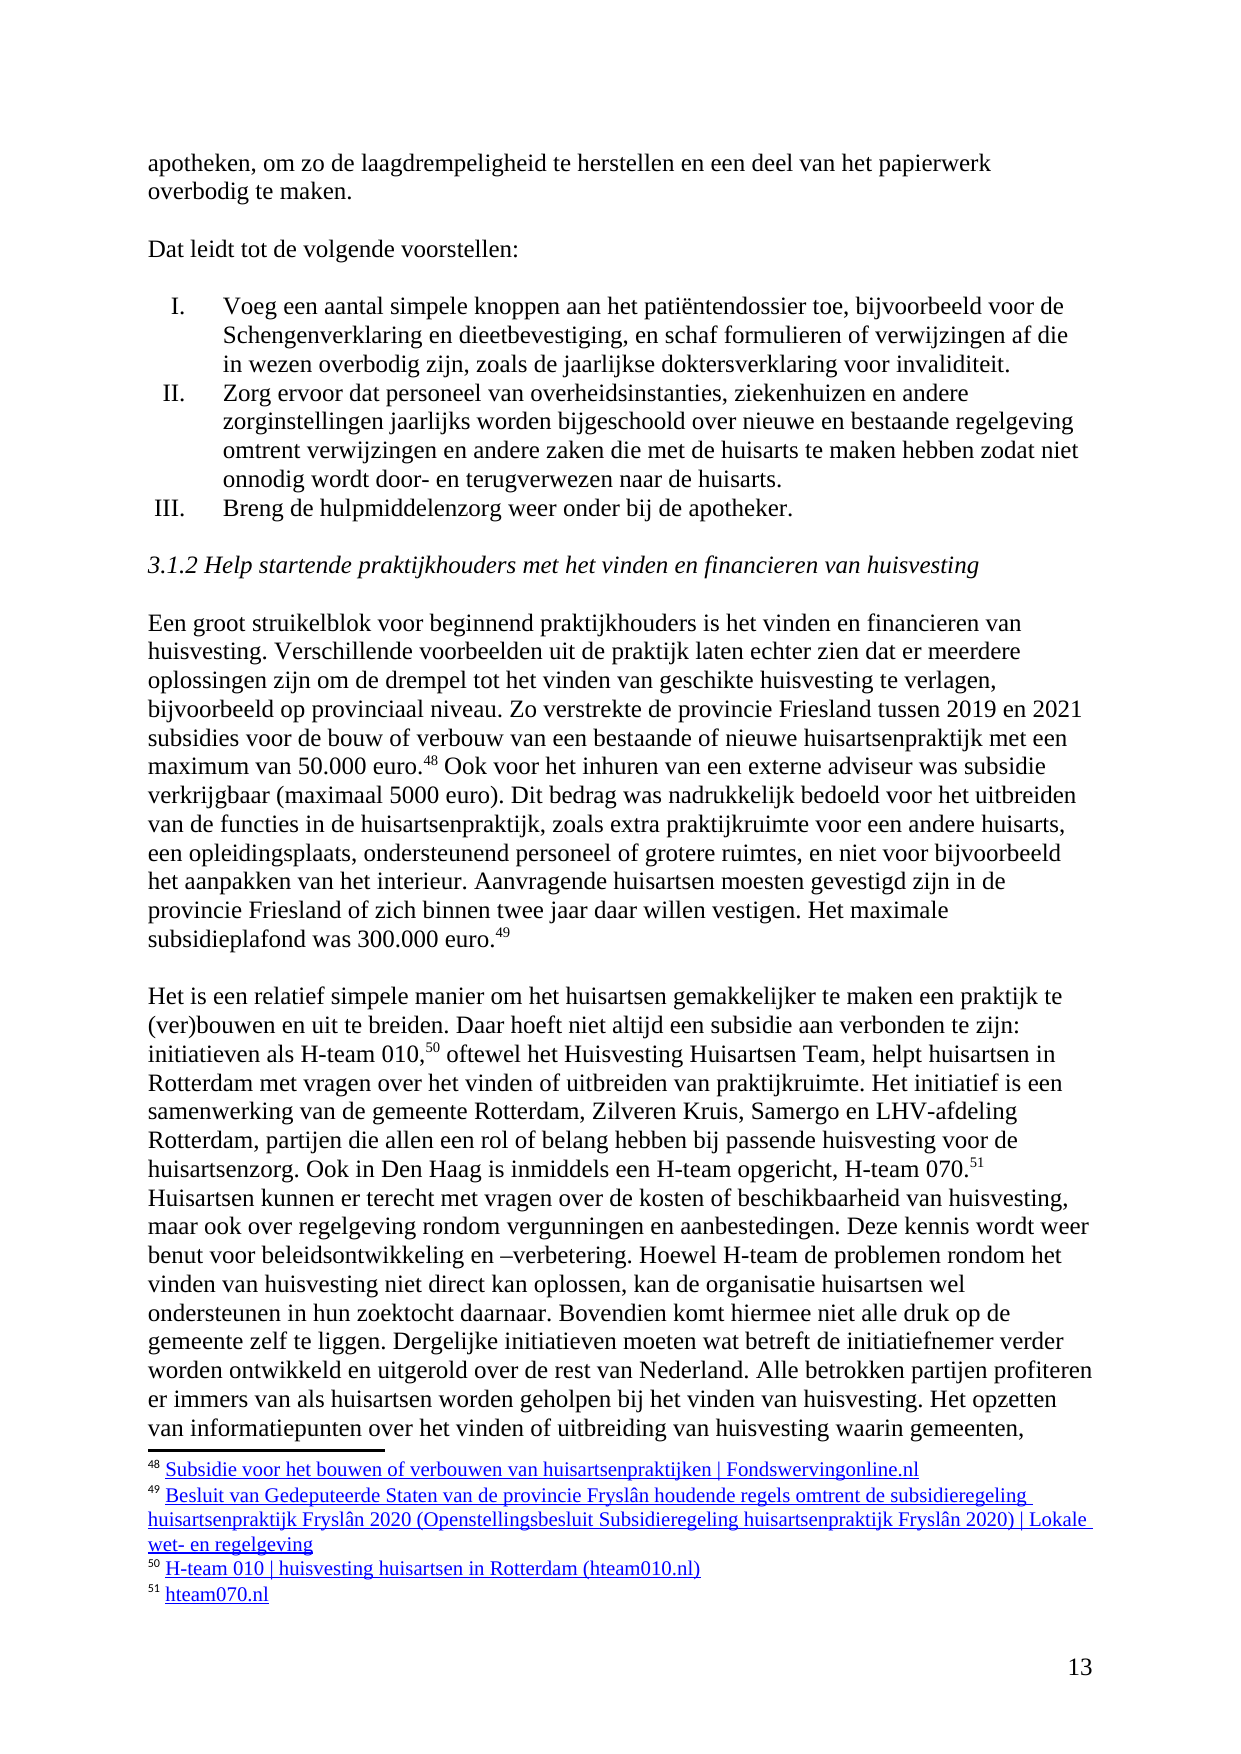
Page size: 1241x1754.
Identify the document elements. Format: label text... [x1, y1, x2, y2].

text Dat leidt tot de volgende voorstellen: [148, 234, 1093, 263]
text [148, 981, 1093, 1441]
list Zorg ervoor dat personeel van overheidsinstanties, ziekenhuizen en andere zorginstellingen jaarlijks worden bijgeschoold over nieuwe en bestaande regelgeving omtrent verwijzingen en andere zaken die met de huisarts te maken hebben zodat niet onnodig wordt door- en terugverwezen naar de huisarts. [185, 378, 1093, 493]
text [148, 148, 1093, 205]
text 3.1.2 Help startende praktijkhouders met het vinden en financieren van huisvesting [148, 550, 1093, 579]
text Een groot struikelblok voor beginnend praktijkhouders is het vinden en financieren van huisvesting. Verschillende voorbeelden uit de praktijk laten echter zien dat er meerdere oplossingen zijn om de drempel tot het vinden van geschikte huisvesting te verlagen, bijvoorbeeld op provinciaal niveau. Zo verstrekte de provincie Friesland tussen 2019 en 2021 subsidies voor de bouw of verbouw van een bestaande of nieuwe huisartsenpraktijk met een maximum van 50.000 euro. Ook voor het inhuren van een externe adviseur was subsidie verkrijgbaar (maximaal 5000 euro). Dit bedrag was nadrukkelijk bedoeld voor het uitbreiden van de functies in de huisartsenpraktijk, zoals extra praktijkruimte voor een andere huisarts, een opleidingsplaats, ondersteunend personeel of grotere ruimtes, en niet voor bijvoorbeeld het aanpakken van het interieur. Aanvragende huisartsen moesten gevestigd zijn in de provincie Friesland of zich binnen twee jaar daar willen vestigen. Het maximale subsidieplafond was 300.000 euro. [148, 608, 1093, 953]
list Breng de hulpmiddelenzorg weer onder bij de apotheker. [185, 493, 1093, 521]
list Voeg een aantal simpele knoppen aan het patiëntendossier toe, bijvoorbeeld voor de Schengenverklaring en dieetbevestiging, en schaf formulieren of verwijzingen af die in wezen overbodig zijn, zoals de jaarlijkse doktersverklaring voor invaliditeit. [185, 291, 1093, 378]
